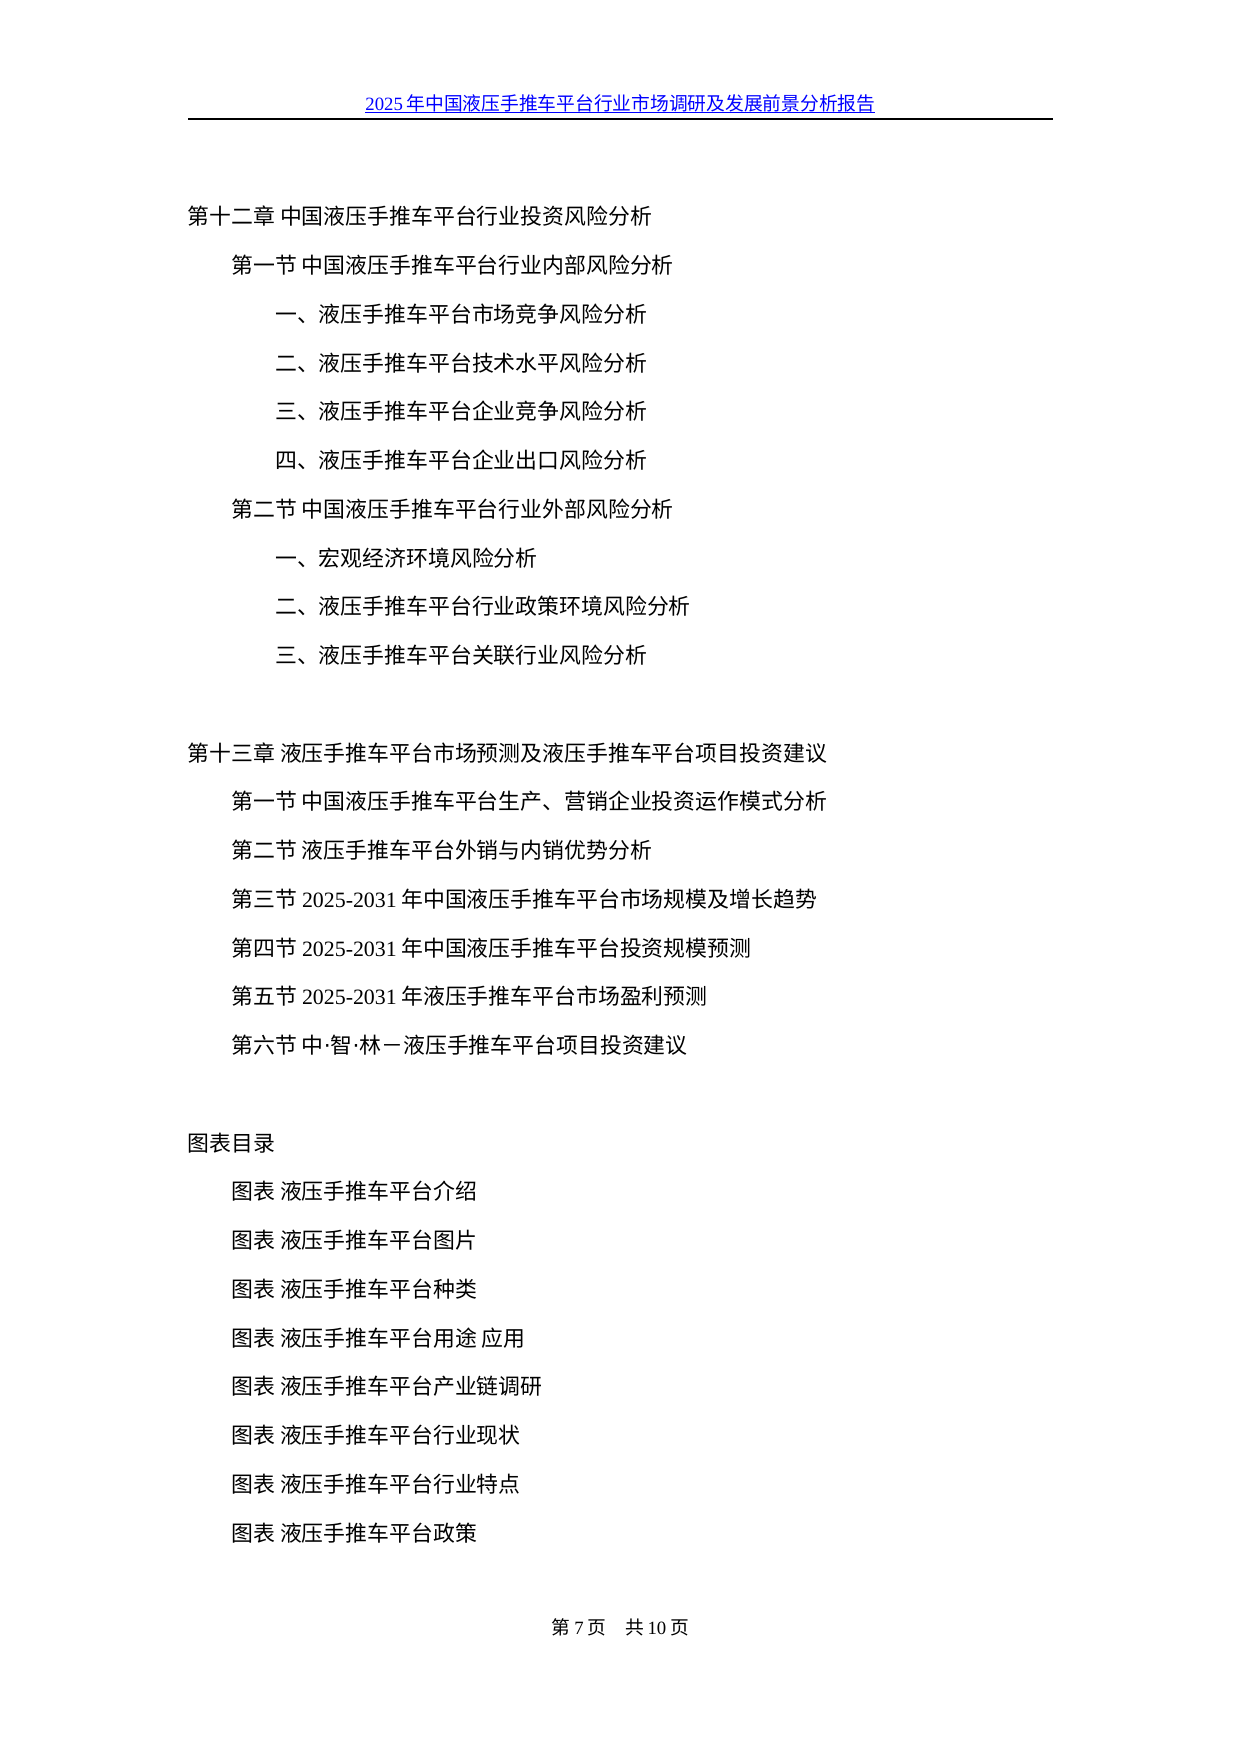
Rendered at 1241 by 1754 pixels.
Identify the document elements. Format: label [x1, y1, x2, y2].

text [187, 150, 1053, 1548]
